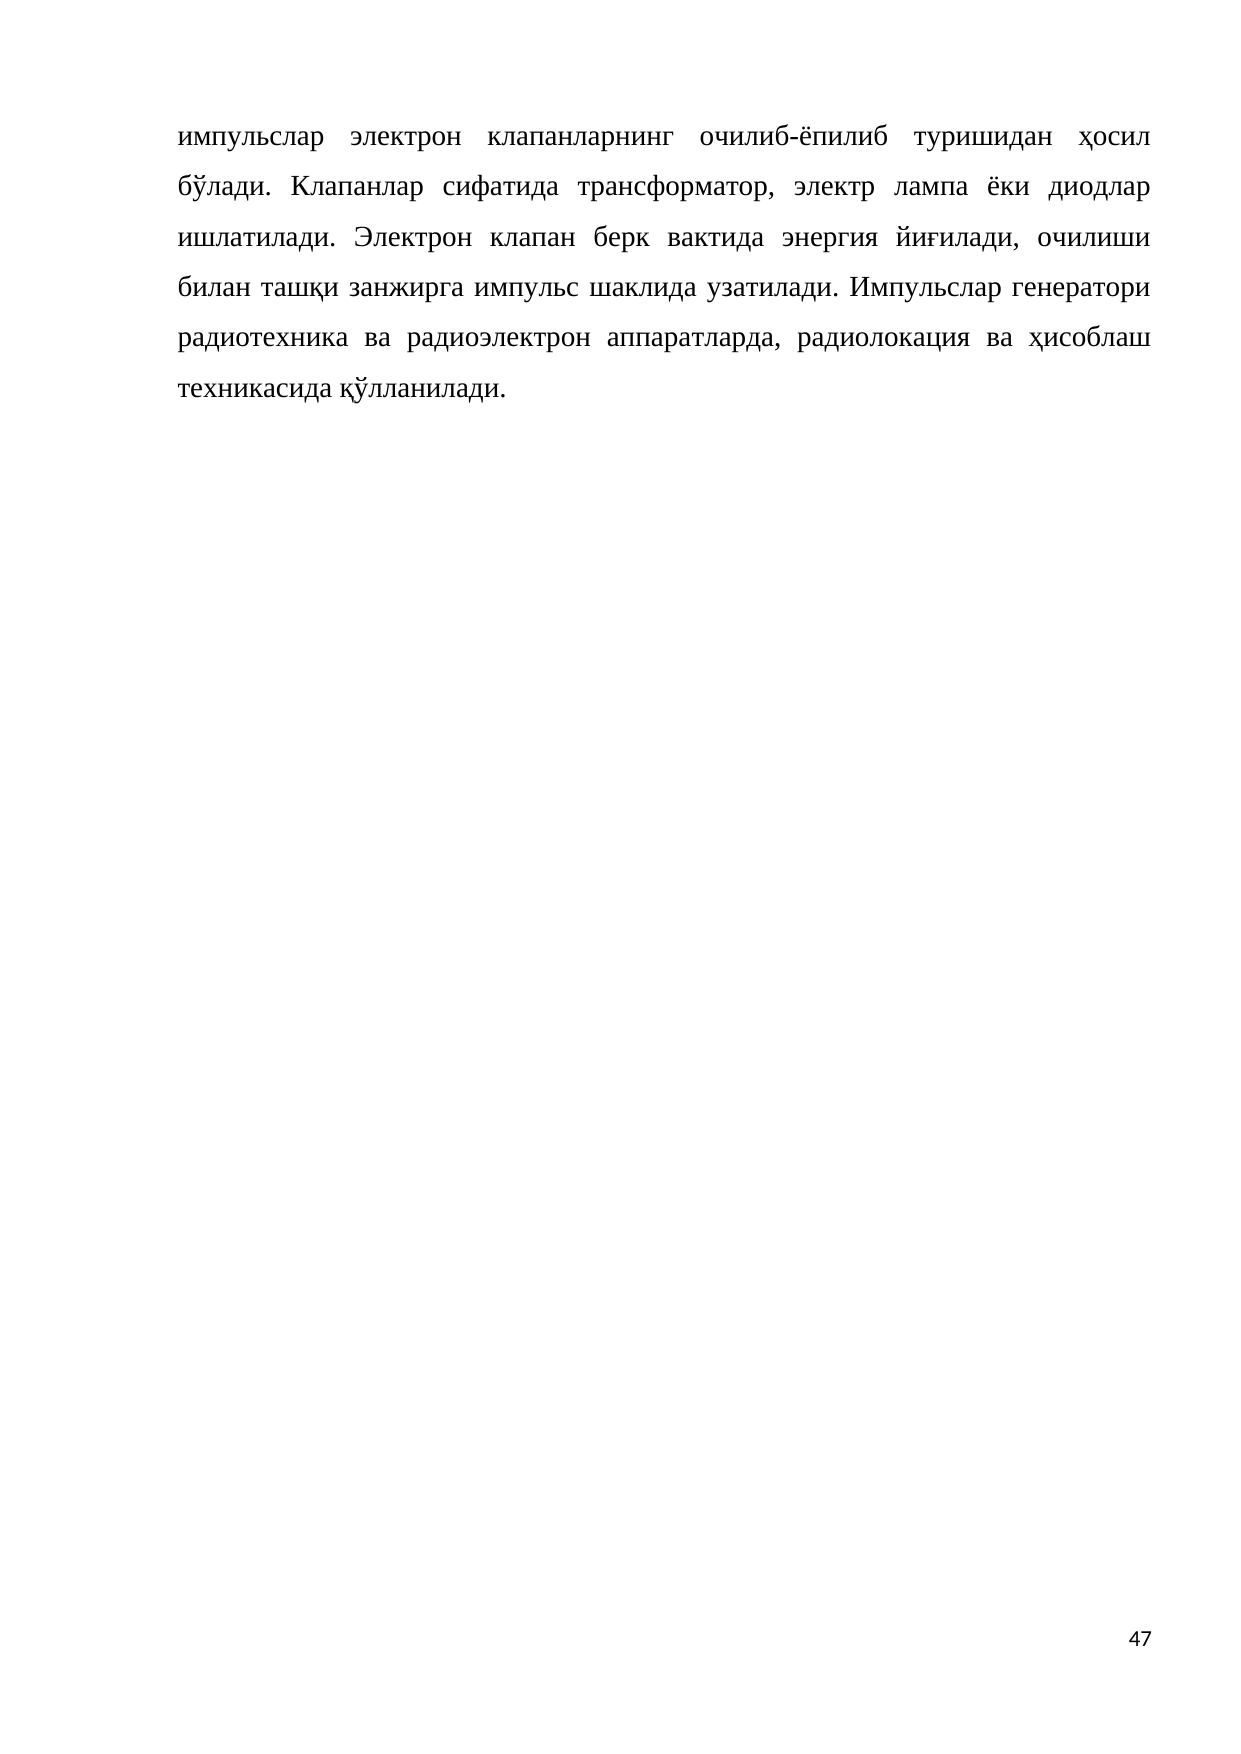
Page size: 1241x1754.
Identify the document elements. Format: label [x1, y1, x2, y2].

text [177, 118, 1152, 403]
